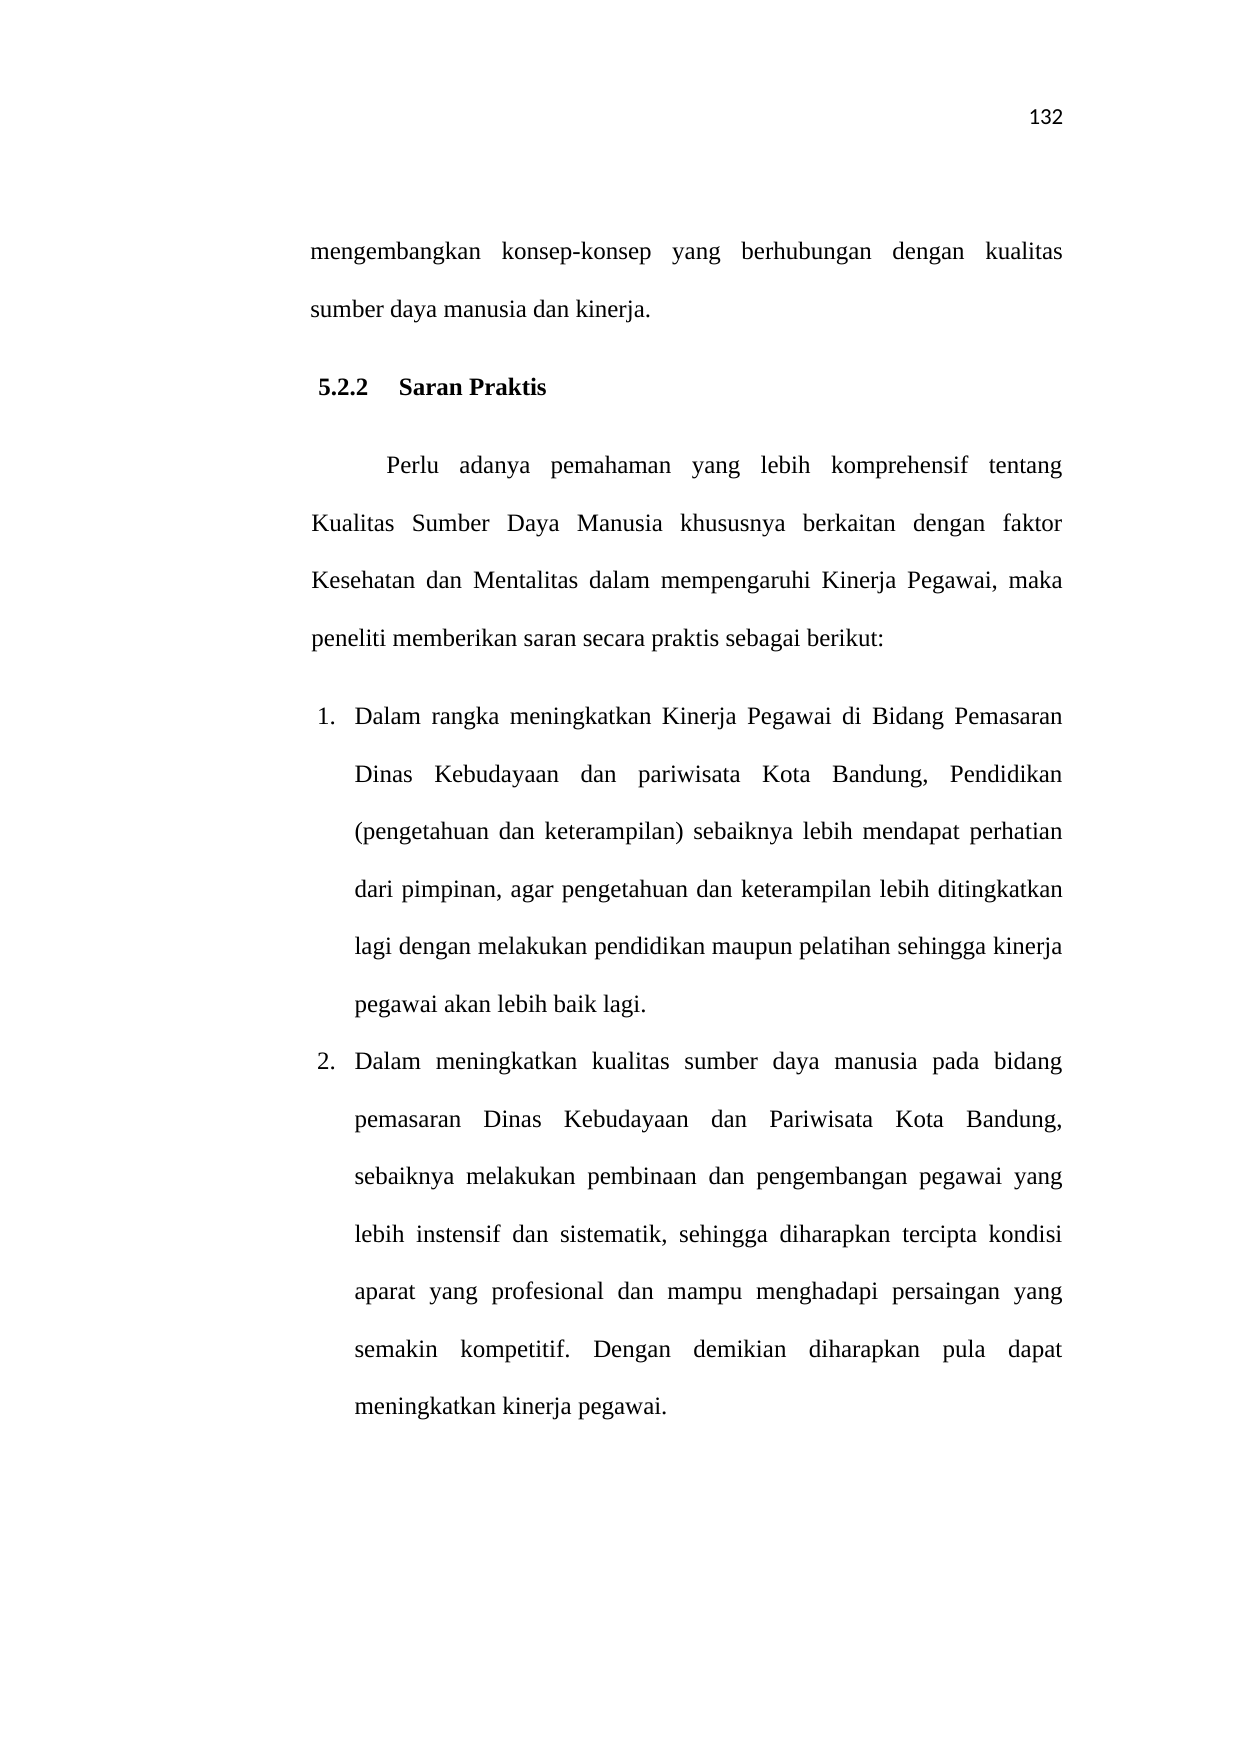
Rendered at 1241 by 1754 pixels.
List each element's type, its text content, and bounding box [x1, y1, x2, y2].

list Saran Praktis [318, 372, 1063, 401]
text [310, 236, 1063, 322]
list Dalam rangka meningkatkan Kinerja Pegawai di Bidang Pemasaran Dinas Kebudayaan dan pariwisata Kota Bandung, Pendidikan (pengetahuan dan keterampilan) sebaiknya lebih mendapat perhatian dari pimpinan, agar pengetahuan dan keterampilan lebih ditingkatkan lagi dengan melakukan pendidikan maupun pelatihan sehingga kinerja pegawai akan lebih baik lagi. [317, 701, 1063, 1017]
text Perlu adanya pemahaman yang lebih komprehensif tentang Kualitas Sumber Daya Manusia khususnya berkaitan dengan faktor Kesehatan dan Mentalitas dalam mempengaruhi Kinerja Pegawai, maka peneliti memberikan saran secara praktis sebagai berikut: [311, 450, 1063, 652]
list Dalam meningkatkan kualitas sumber daya manusia pada bidang pemasaran Dinas Kebudayaan dan Pariwisata Kota Bandung, sebaiknya melakukan pembinaan dan pengembangan pegawai yang lebih instensif dan sistematik, sehingga diharapkan tercipta kondisi aparat yang profesional dan mampu menghadapi persaingan yang semakin kompetitif. Dengan demikian diharapkan pula dapat meningkatkan kinerja pegawai. [317, 1046, 1063, 1420]
